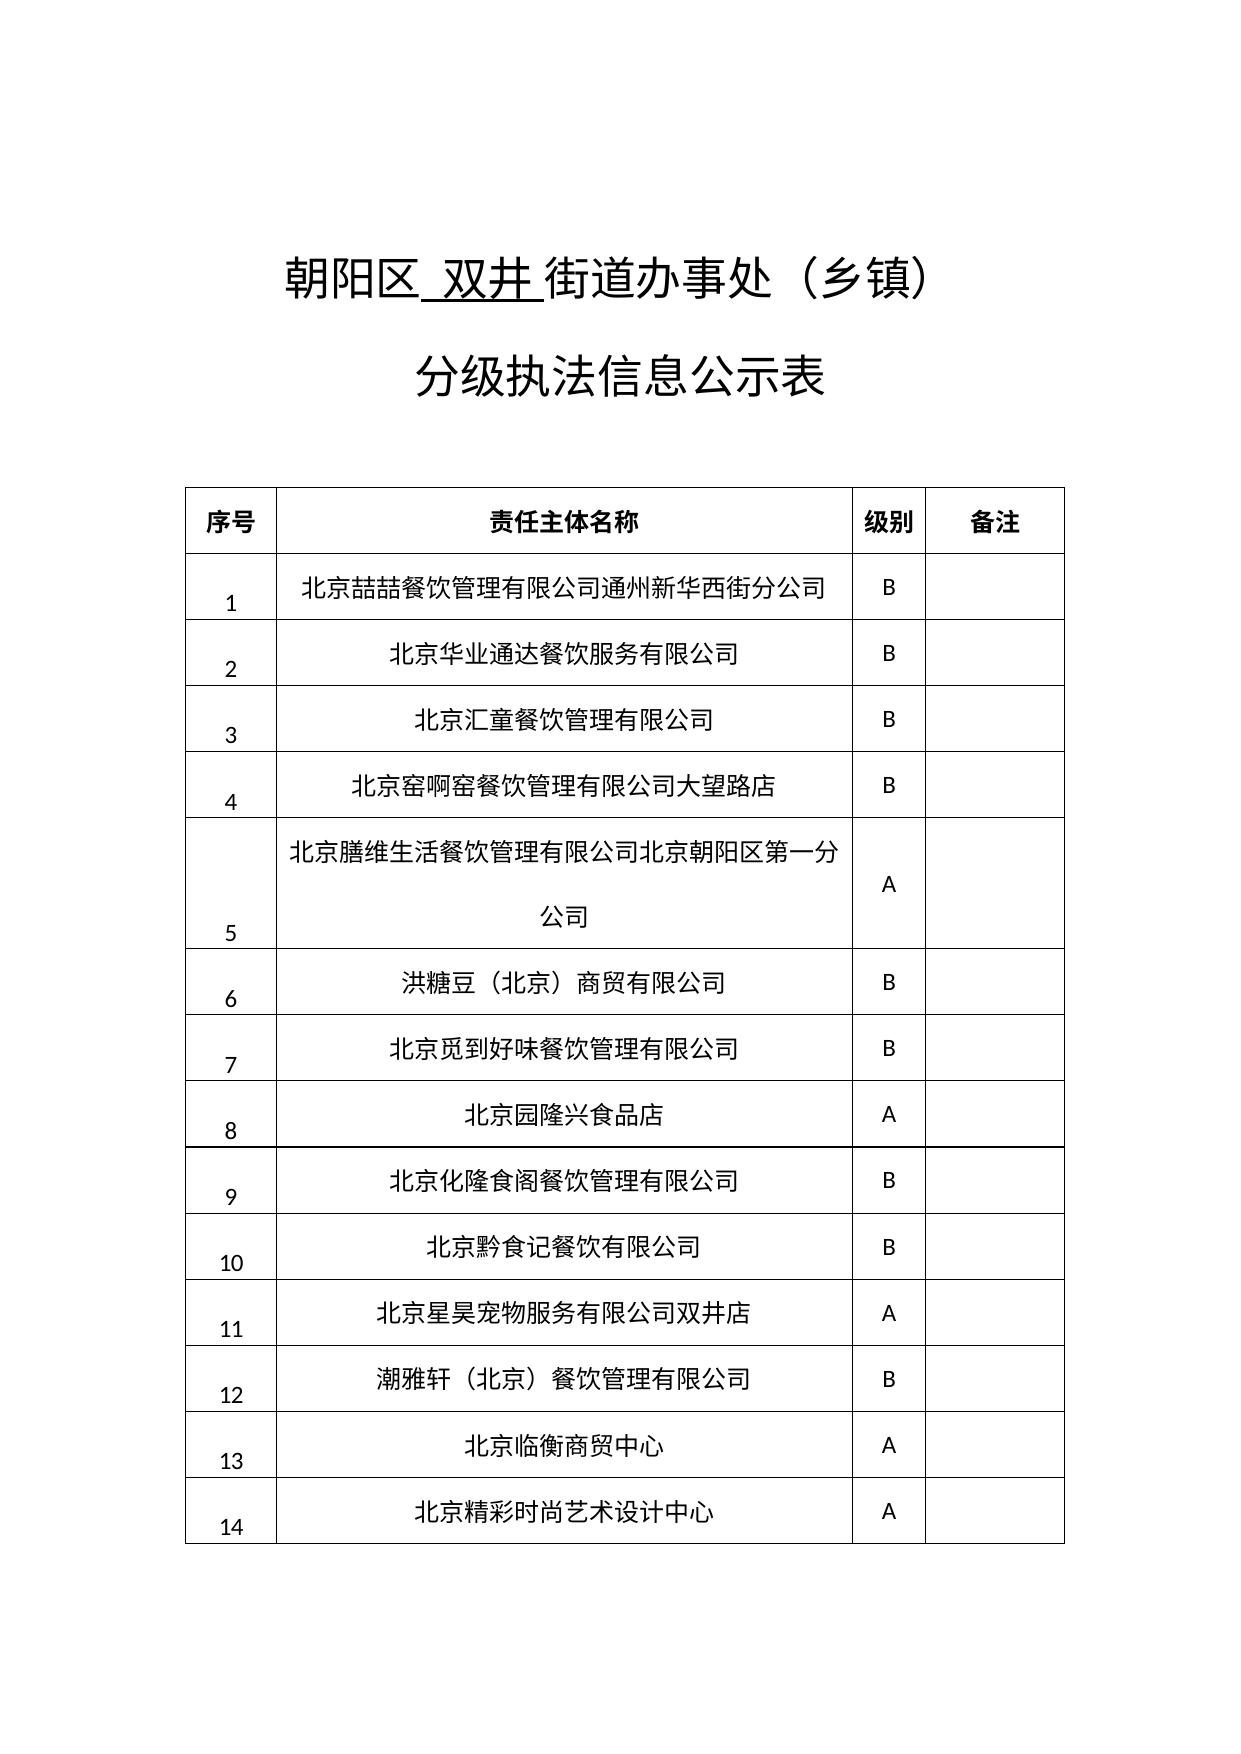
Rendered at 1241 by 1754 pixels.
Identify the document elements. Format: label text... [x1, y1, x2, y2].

table_cell A [853, 1081, 925, 1146]
table_cell B [853, 620, 925, 685]
table_cell 13 [186, 1412, 276, 1477]
table_cell [926, 554, 1064, 619]
table_cell 北京华业通达餐饮服务有限公司 [277, 620, 852, 685]
table_header 序号 [186, 488, 276, 553]
table_cell 北京黔食记餐饮有限公司 [277, 1214, 852, 1278]
table_cell B [853, 949, 925, 1014]
table_cell [926, 949, 1064, 1014]
table_cell 北京化隆食阁餐饮管理有限公司 [277, 1148, 852, 1212]
table_cell [926, 1081, 1064, 1146]
text 朝阳区 双井 街道办事处（乡镇） [187, 227, 1053, 324]
table_cell [926, 1015, 1064, 1080]
table_cell 北京临衡商贸中心 [277, 1412, 852, 1477]
table_cell A [853, 818, 925, 948]
table_cell [926, 686, 1064, 751]
table_cell 洪糖豆（北京）商贸有限公司 [277, 949, 852, 1014]
table_cell 14 [186, 1478, 276, 1543]
table_cell B [853, 686, 925, 751]
table_cell [926, 1214, 1064, 1278]
table_cell 1 [186, 554, 276, 619]
table_cell 北京觅到好味餐饮管理有限公司 [277, 1015, 852, 1080]
table_cell 北京园隆兴食品店 [277, 1081, 852, 1146]
table_cell 9 [186, 1148, 276, 1212]
table_cell [926, 1346, 1064, 1411]
table_cell 北京窑啊窑餐饮管理有限公司大望路店 [277, 752, 852, 817]
table_header 责任主体名称 [277, 488, 852, 553]
table_cell [926, 1280, 1064, 1344]
table_cell B [853, 1214, 925, 1278]
table_cell B [853, 1346, 925, 1411]
table_cell 8 [186, 1081, 276, 1146]
table_cell 3 [186, 686, 276, 751]
table_cell B [853, 554, 925, 619]
table_cell 11 [186, 1280, 276, 1344]
table_cell B [853, 1148, 925, 1212]
table_cell A [853, 1412, 925, 1477]
table_header 备注 [926, 488, 1064, 553]
table_cell 5 [186, 818, 276, 948]
table_cell B [853, 1015, 925, 1080]
text 分级执法信息公示表 [187, 324, 1053, 422]
table_cell [926, 620, 1064, 685]
table_cell B [853, 752, 925, 817]
table_cell [926, 1478, 1064, 1543]
table_cell 2 [186, 620, 276, 685]
table_cell 12 [186, 1346, 276, 1411]
table_cell [926, 1148, 1064, 1212]
table_cell A [853, 1280, 925, 1344]
table_cell 潮雅轩（北京）餐饮管理有限公司 [277, 1346, 852, 1411]
table_cell A [853, 1478, 925, 1543]
table_cell 4 [186, 752, 276, 817]
table_cell [926, 752, 1064, 817]
table_cell 7 [186, 1015, 276, 1080]
table_cell 北京喆喆餐饮管理有限公司通州新华西街分公司 [277, 554, 852, 619]
table_cell 北京膳维生活餐饮管理有限公司北京朝阳区第一分公司 [277, 818, 852, 948]
table_cell 北京星昊宠物服务有限公司双井店 [277, 1280, 852, 1344]
table_cell 北京精彩时尚艺术设计中心 [277, 1478, 852, 1543]
table_cell 北京汇童餐饮管理有限公司 [277, 686, 852, 751]
table_header 级别 [853, 488, 925, 553]
table_cell [926, 1412, 1064, 1477]
table_cell [926, 818, 1064, 948]
table_cell 10 [186, 1214, 276, 1278]
table_cell 6 [186, 949, 276, 1014]
